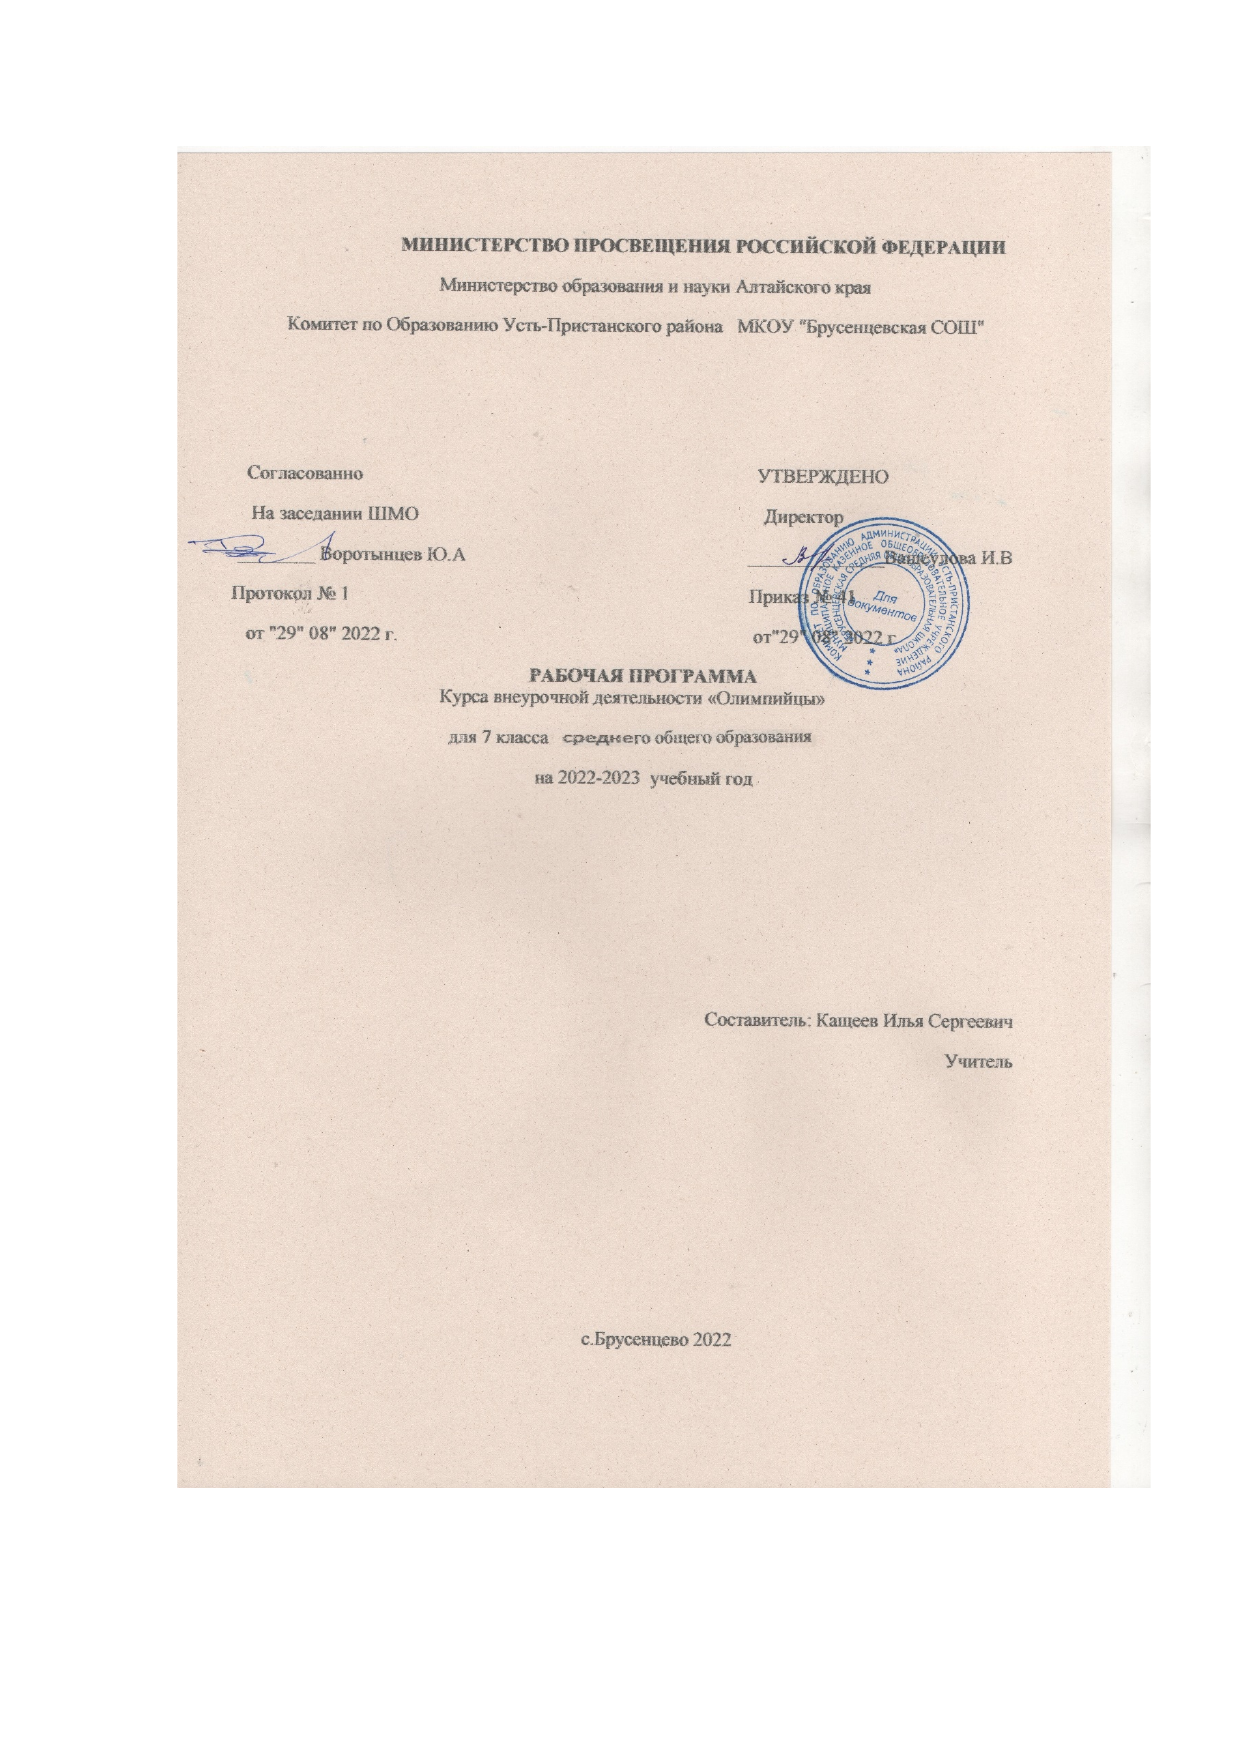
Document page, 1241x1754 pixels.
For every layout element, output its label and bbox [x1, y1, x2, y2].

picture [177, 146, 1151, 1488]
